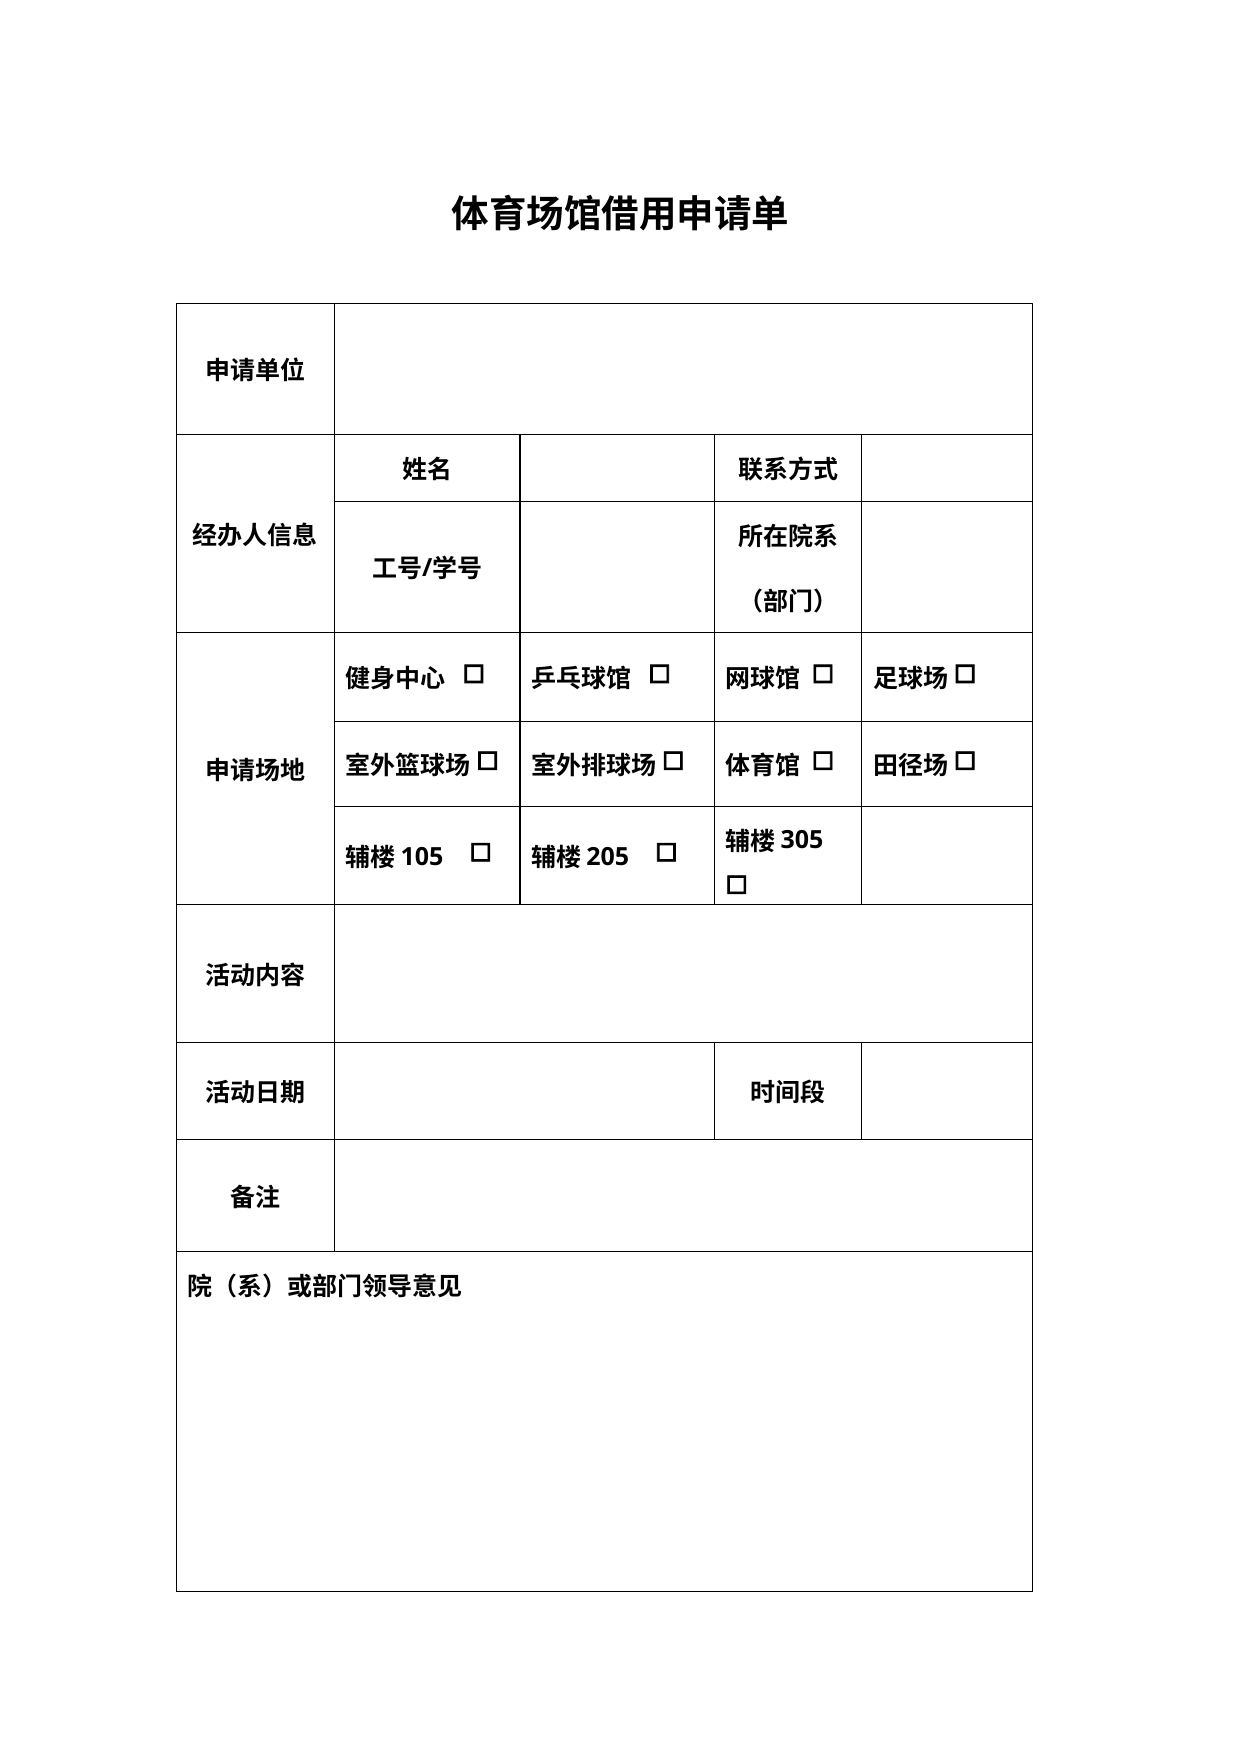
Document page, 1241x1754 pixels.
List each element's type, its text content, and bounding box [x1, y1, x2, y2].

table_cell 辅楼205 [521, 807, 714, 904]
table_cell [335, 1140, 1032, 1251]
table_cell [862, 502, 1032, 632]
table_cell 活动内容 [177, 905, 334, 1042]
table_cell 辅楼105 [335, 807, 519, 904]
table_cell 申请场地 [177, 633, 334, 904]
table_cell 网球馆 [715, 633, 861, 721]
table_cell [862, 807, 1032, 904]
text 体育场馆借用申请单 [198, 178, 1042, 243]
table_cell [521, 502, 714, 632]
table_cell 工号/学号 [335, 502, 519, 632]
table_cell 室外篮球场 [335, 722, 519, 806]
table_cell [862, 435, 1032, 501]
table_cell 经办人信息 [177, 435, 334, 632]
table_cell 足球场 [862, 633, 1032, 721]
table_header 申请单位 [177, 304, 334, 434]
table_cell 活动日期 [177, 1043, 334, 1138]
table_cell 联系方式 [715, 435, 861, 501]
table_cell 室外排球场 [521, 722, 714, 806]
table_cell [862, 1043, 1032, 1138]
table_cell 健身中心 [335, 633, 519, 721]
table_cell 乒乓球馆 [521, 633, 714, 721]
table_cell [335, 1043, 714, 1138]
table_cell 所在院系（部门） [715, 502, 861, 632]
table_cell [177, 1252, 1032, 1591]
table_cell 姓名 [335, 435, 519, 501]
table_cell 田径场 [862, 722, 1032, 806]
table_cell 体育馆 [715, 722, 861, 806]
table_cell 备注 [177, 1140, 334, 1251]
table_cell [521, 435, 714, 501]
table_cell 时间段 [715, 1043, 861, 1138]
table_cell 辅楼305 [715, 807, 861, 904]
table_cell [335, 905, 1032, 1042]
table_header [335, 304, 1032, 434]
